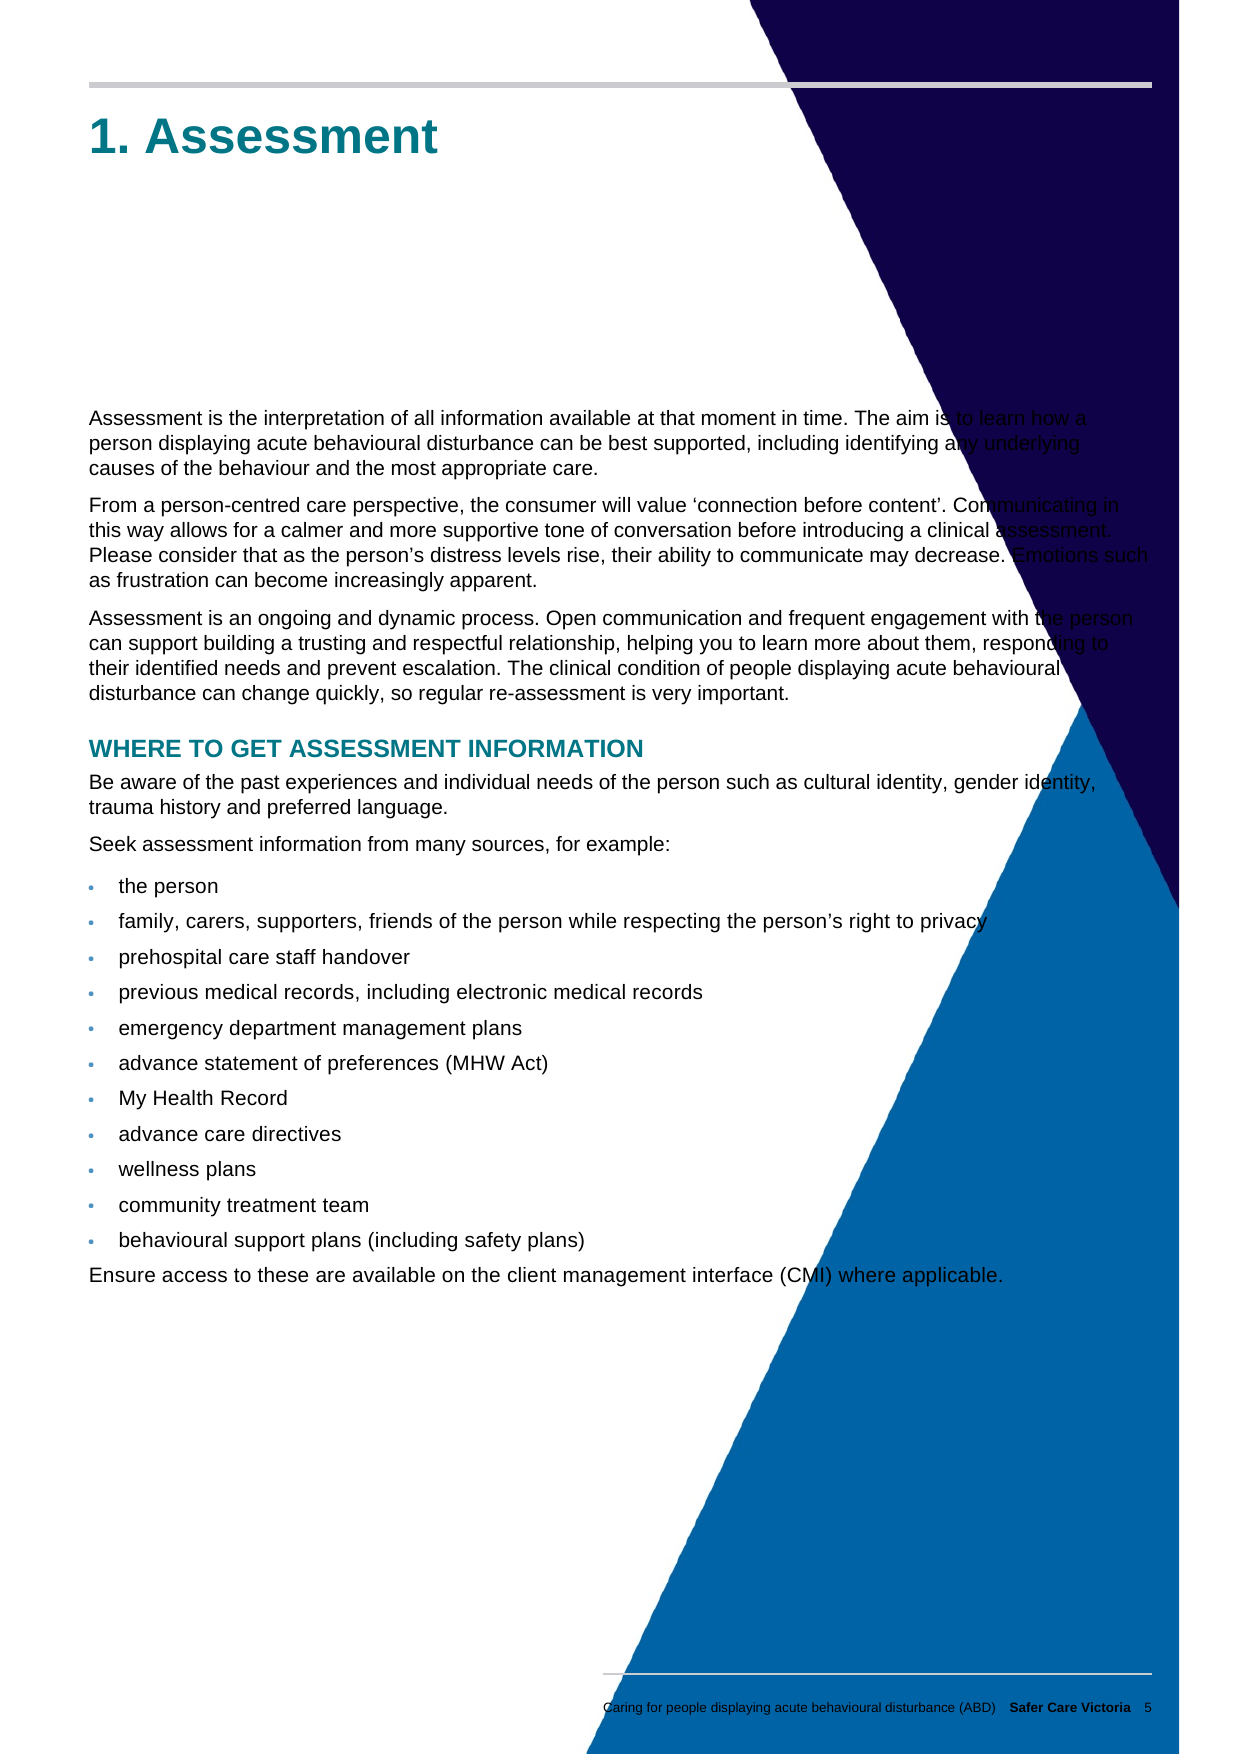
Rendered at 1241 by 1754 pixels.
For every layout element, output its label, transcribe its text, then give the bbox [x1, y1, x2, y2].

text advance statement of preferences (MHW Act) [89, 1046, 1152, 1075]
text behavioural support plans (including safety plans) [89, 1223, 1152, 1252]
subtitle Assessment is the interpretation of all information available at that moment in time. The aim is to learn how a person displaying acute behavioural disturbance can be best supported, including identifying any underlying causes of the behaviour and the most appropriate care. [89, 404, 1152, 479]
text Seek assessment information from many sources, for example: [89, 831, 1152, 856]
text community treatment team [89, 1187, 1152, 1216]
text My Health Record [89, 1081, 1152, 1110]
text emergency department management plans [89, 1010, 1152, 1039]
text prehospital care staff handover [89, 939, 1152, 968]
list Ensure access to these are available on the client management interface (CMI) where applicable. [89, 1258, 1152, 1287]
text previous medical records, including electronic medical records [89, 975, 1152, 1004]
subtitle Where to get assessment information [89, 733, 1152, 762]
text From a person-centred care perspective, the consumer will value ‘connection before content’. Communicating in this way allows for a calmer and more supportive tone of conversation before introducing a clinical assessment. Please consider that as the person’s distress levels rise, their ability to communicate may decrease. Emotions such as frustration can become increasingly apparent. [89, 492, 1152, 592]
picture [0, 0, 1180, 1754]
text family, carers, supporters, friends of the person while respecting the person’s right to privacy [89, 904, 1152, 933]
text the person [89, 868, 1152, 898]
text wellness plans [89, 1152, 1152, 1181]
subtitle 1. Assessment [89, 106, 438, 164]
subtitle Be aware of the past experiences and individual needs of the person such as cultural identity, gender identity, trauma history and preferred language. [89, 768, 1152, 818]
text Assessment is an ongoing and dynamic process. Open communication and frequent engagement with the person can support building a trusting and respectful relationship, helping you to learn more about them, responding to their identified needs and prevent escalation. The clinical condition of people displaying acute behavioural disturbance can change quickly, so regular re-assessment is very important. [89, 604, 1152, 704]
text advance care directives [89, 1116, 1152, 1146]
